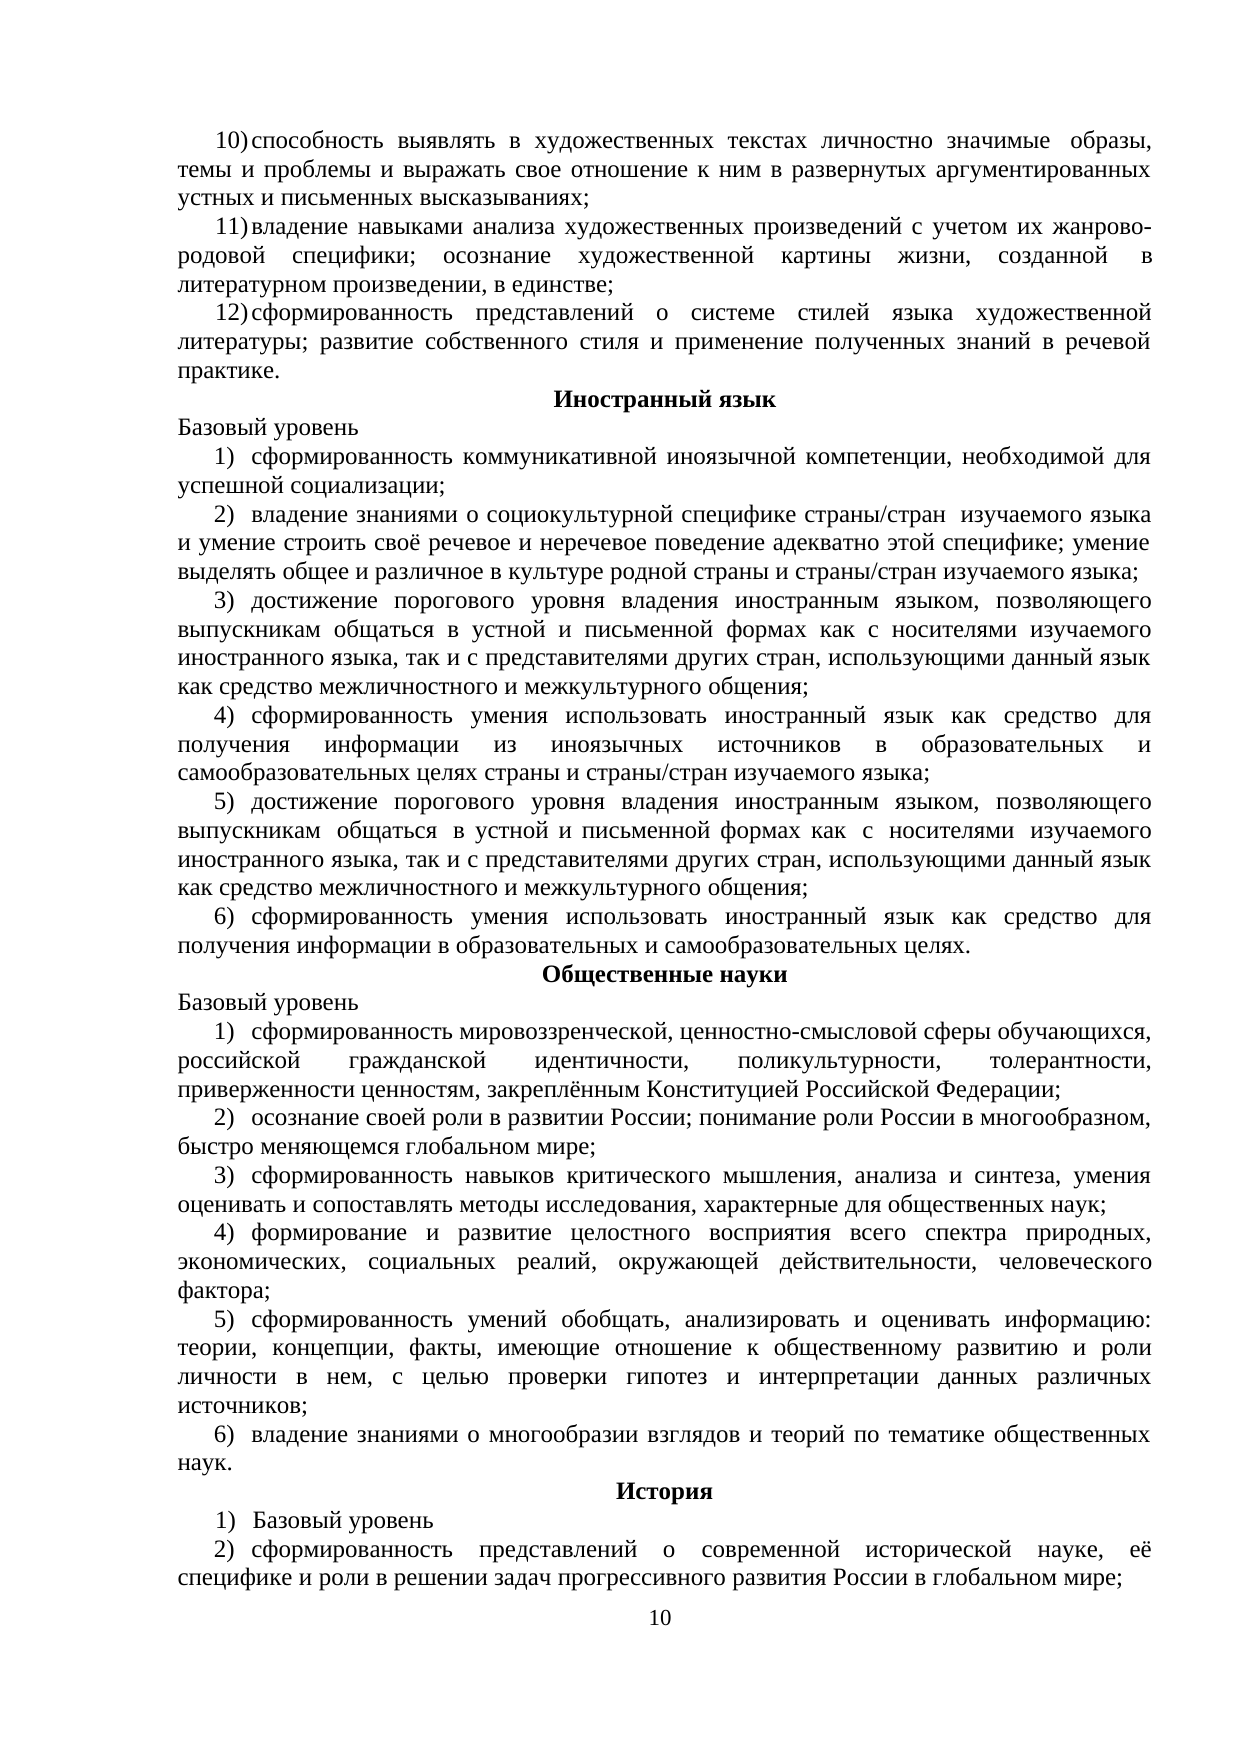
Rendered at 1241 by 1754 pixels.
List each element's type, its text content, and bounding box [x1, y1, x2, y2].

list сформированность представлений о современной исторической науке, её специфике и роли в решении задач прогрессивного развития России в глобальном мире; [177, 1534, 1152, 1591]
list сформированность коммуникативной иноязычной компетенции, необходимой для успешной социализации; [177, 441, 1152, 499]
text Иностранный язык [323, 384, 1006, 412]
list Базовый уровень [215, 1505, 1238, 1534]
text Общественные науки [323, 959, 1006, 987]
list сформированность навыков критического мышления, анализа и синтеза, умения оценивать и сопоставлять методы исследования, характерные для общественных наук; [177, 1160, 1152, 1217]
list сформированность мировоззренческой, ценностно-смысловой сферы обучающихся, российской гражданской идентичности, поликультурности, толерантности, приверженности ценностям, закреплённым Конституцией Российской Федерации; [177, 1016, 1152, 1102]
list достижение порогового уровня владения иностранным языком, позволяющего выпускникам общаться в устной и письменной формах как с носителями изучаемого иностранного языка, так и с представителями других стран, использующими данный язык как средство межличностного и межкультурного общения; [177, 786, 1152, 901]
list владение знаниями о многообразии взглядов и теорий по тематике общественных наук. [177, 1419, 1151, 1476]
list осознание своей роли в развитии России; понимание роли России в многообразном, быстро меняющемся глобальном мире; [177, 1102, 1152, 1160]
text Базовый уровень [175, 412, 360, 441]
text Базовый уровень [175, 987, 360, 1016]
list достижение порогового уровня владения иностранным языком, позволяющего выпускникам общаться в устной и письменной формах как с носителями изучаемого иностранного языка, так и с представителями других стран, использующими данный язык как средство межличностного и межкультурного общения; [177, 585, 1152, 700]
list сформированность умения использовать иностранный язык как средство для получения информации в образовательных и самообразовательных целях. [177, 901, 1151, 959]
list владение навыками анализа художественных произведений с учетом их жанрово- родовой специфики; осознание художественной картины жизни, созданной в литературном произведении, в единстве; [177, 211, 1152, 297]
list сформированность представлений о системе стилей языка художественной литературы; развитие собственного стиля и применение полученных знаний в речевой практике. [177, 297, 1151, 384]
text История [616, 1476, 1238, 1505]
list сформированность умения использовать иностранный язык как средство для получения информации из иноязычных источников в образовательных и самообразовательных целях страны и страны/стран изучаемого языка; [177, 700, 1151, 786]
list способность выявлять в художественных текстах личностно значимые образы, темы и проблемы и выражать свое отношение к ним в развернутых аргументированных устных и письменных высказываниях; [177, 125, 1152, 211]
list сформированность умений обобщать, анализировать и оценивать информацию: теории, концепции, факты, имеющие отношение к общественному развитию и роли личности в нем, с целью проверки гипотез и интерпретации данных различных источников; [177, 1304, 1152, 1419]
list формирование и развитие целостного восприятия всего спектра природных, экономических, социальных реалий, окружающей действительности, человеческого фактора; [177, 1217, 1152, 1304]
list владение знаниями о социокультурной специфике страны/стран изучаемого языка и умение строить своё речевое и неречевое поведение адекватно этой специфике; умение выделять общее и различное в культуре родной страны и страны/стран изучаемого языка; [177, 499, 1151, 585]
